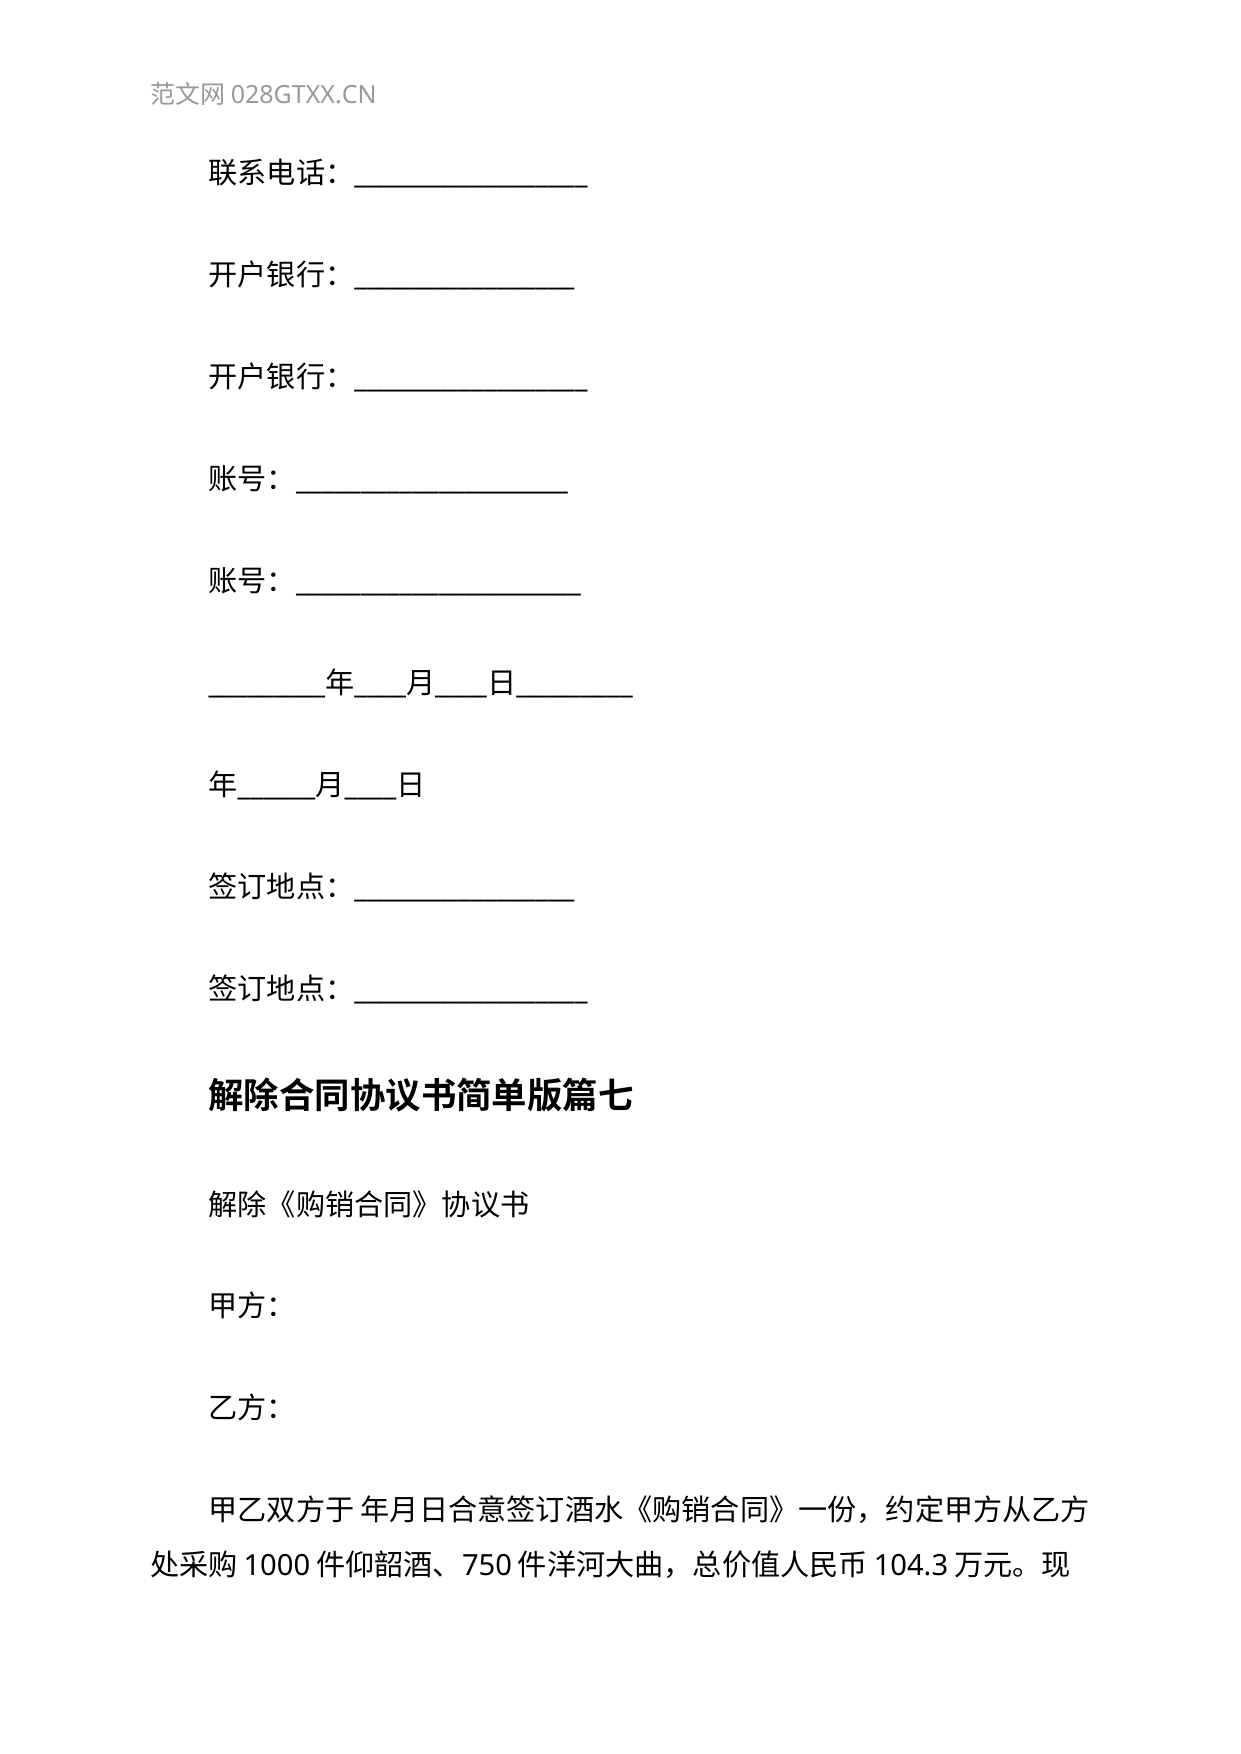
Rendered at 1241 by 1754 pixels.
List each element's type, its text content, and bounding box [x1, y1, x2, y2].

text 开户银行：_________________ [150, 252, 1090, 294]
text 联系电话：__________________ [150, 150, 1090, 192]
text 解除合同协议书简单版篇七 [150, 1068, 1090, 1119]
text 甲方： [150, 1283, 1090, 1325]
text 签订地点：__________________ [150, 966, 1090, 1008]
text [150, 1487, 1090, 1584]
text 签订地点：_________________ [150, 864, 1090, 906]
text 账号：_____________________ [150, 456, 1090, 498]
text 乙方： [150, 1385, 1090, 1427]
text 年______月____日 [150, 762, 1090, 804]
text 解除《购销合同》协议书 [150, 1181, 1090, 1223]
text _________年____月____日_________ [150, 660, 1090, 702]
text 开户银行：__________________ [150, 354, 1090, 396]
text 账号：______________________ [150, 558, 1090, 600]
